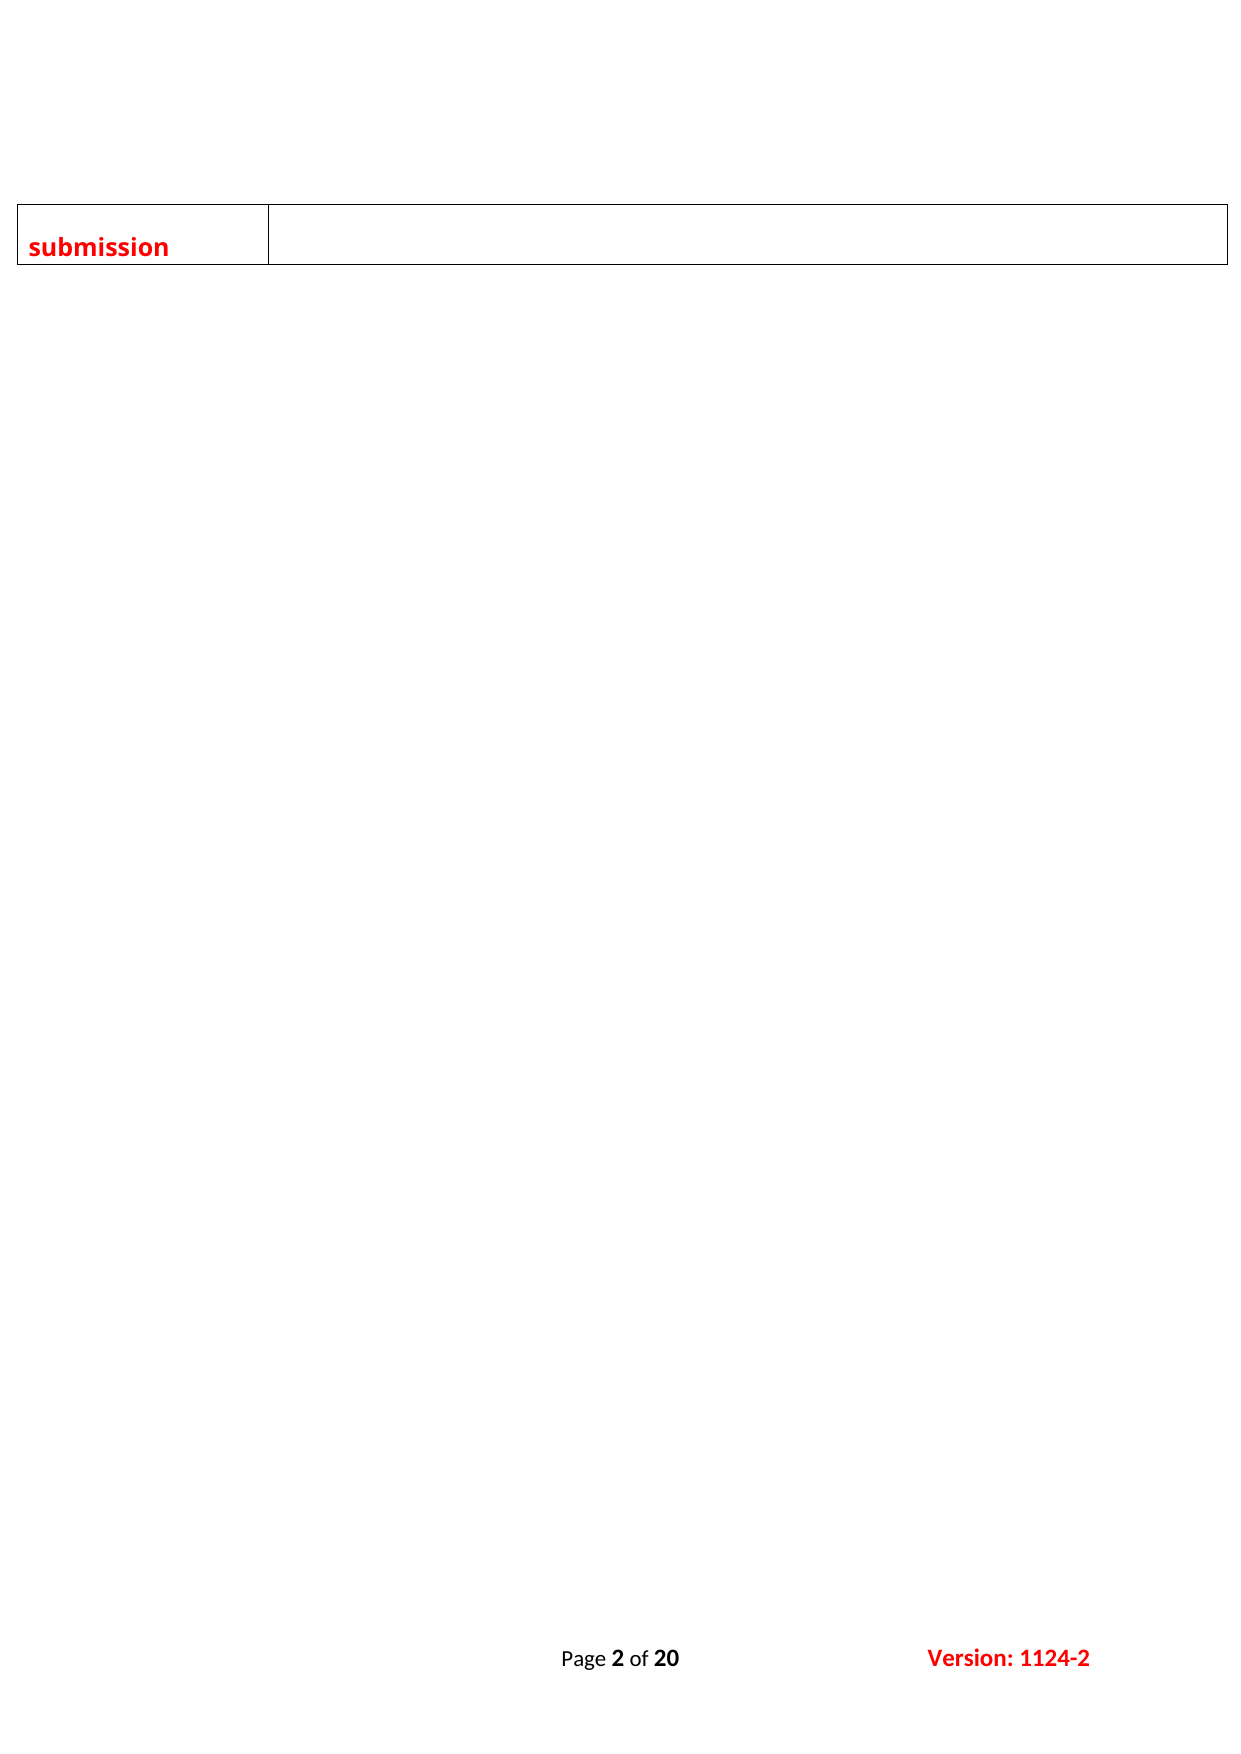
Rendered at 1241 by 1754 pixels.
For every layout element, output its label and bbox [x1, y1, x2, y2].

table_cell [18, 205, 268, 264]
table_cell [269, 205, 1227, 264]
